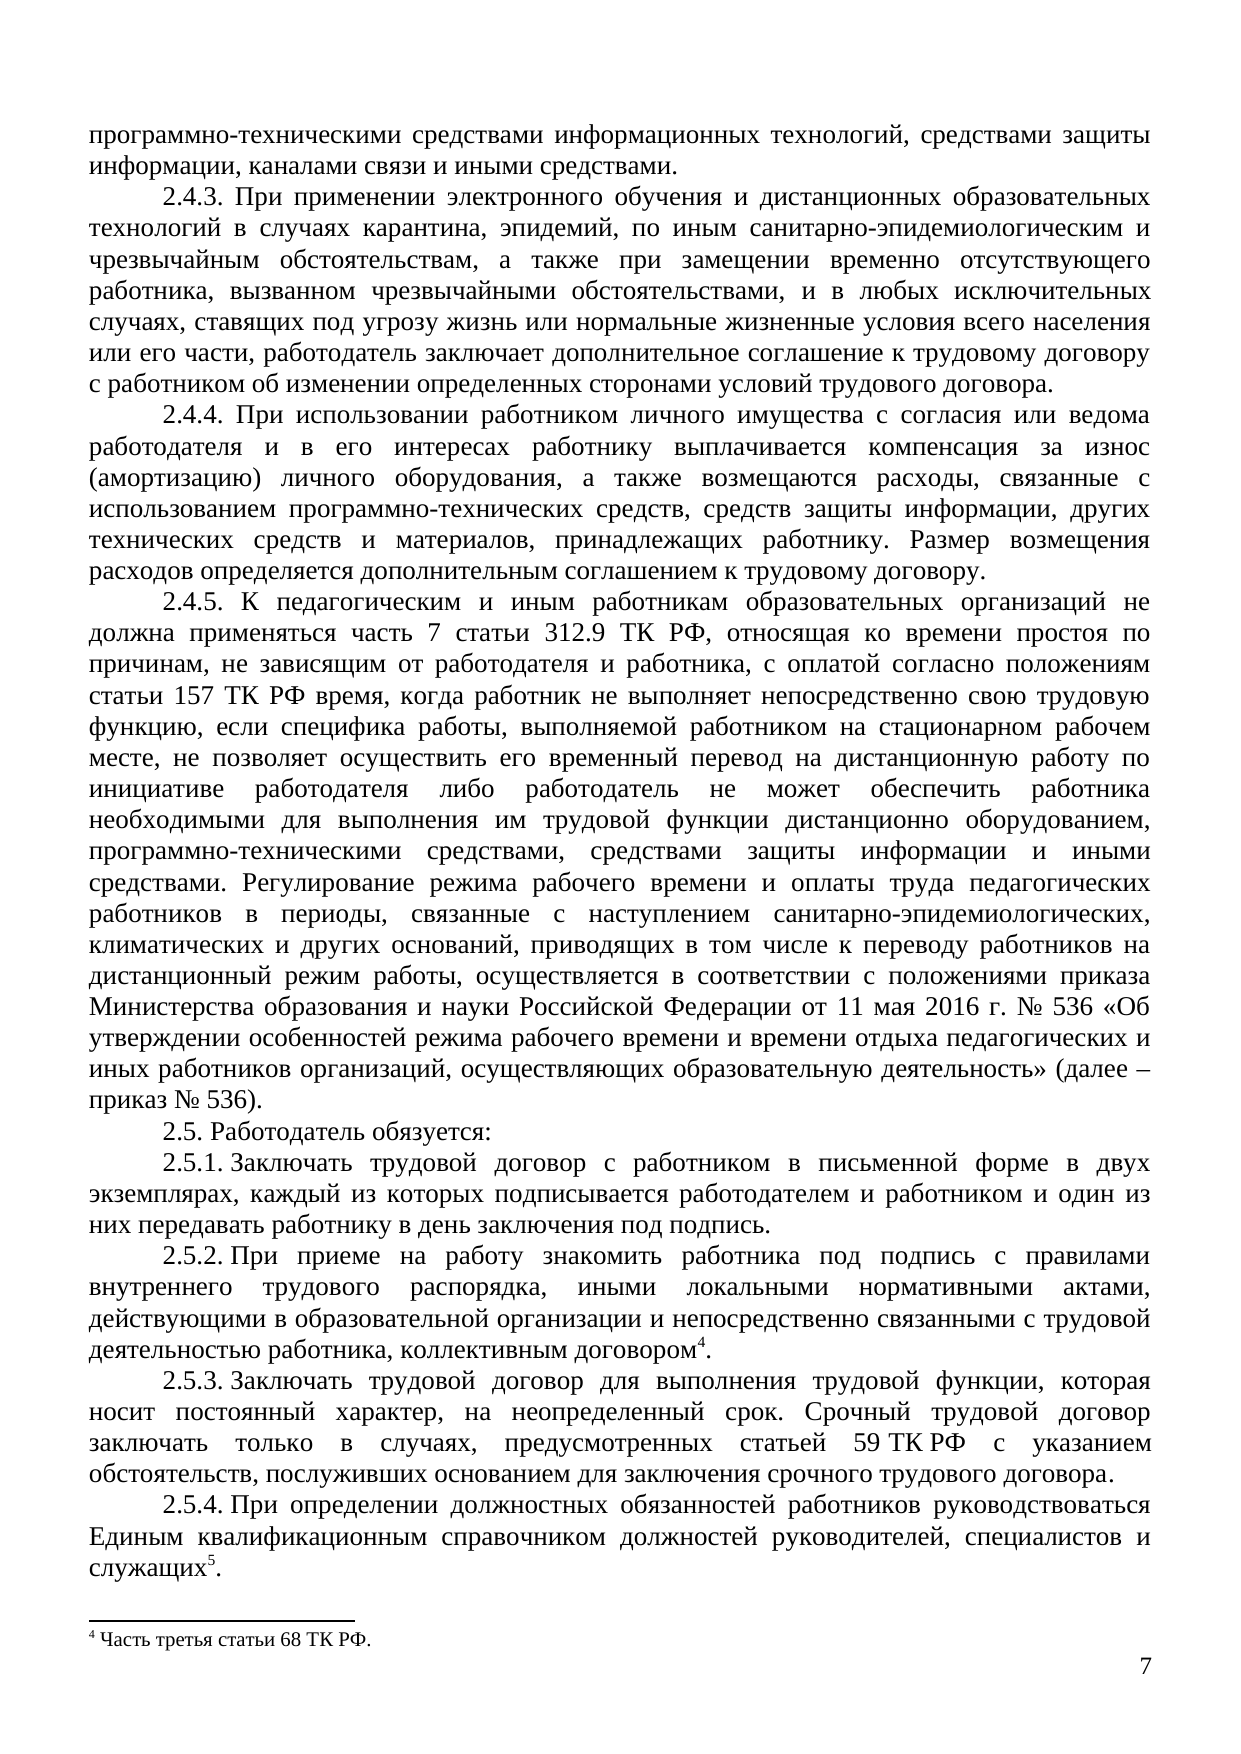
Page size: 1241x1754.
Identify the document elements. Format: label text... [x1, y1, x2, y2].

text 2.5. Работодатель обязуется: [89, 1115, 1152, 1146]
text 2.4.5. К педагогическим и иным работникам образовательных организаций не должна применяться часть 7 статьи 312.9 ТК РФ, относящая ко времени простоя по причинам, не зависящим от работодателя и работника, с оплатой согласно положениям статьи 157 ТК РФ время, когда работник не выполняет непосредственно свою трудовую функцию, если специфика работы, выполняемой работником на стационарном рабочем месте, не позволяет осуществить его временный перевод на дистанционную работу по инициативе работодателя либо работодатель не может обеспечить работника необходимыми для выполнения им трудовой функции дистанционно оборудованием, программно-техническими средствами, средствами защиты информации и иными средствами. Регулирование режима рабочего времени и оплаты труда педагогических работников в периоды, связанные с наступлением санитарно-эпидемиологических, климатических и других оснований, приводящих в том числе к переводу работников на дистанционный режим работы, осуществляется в соответствии с положениями приказа Министерства образования и науки Российской Федерации от 11 мая 2016 г. № 536 «Об утверждении особенностей режима рабочего времени и времени отдыха педагогических и иных работников организаций, осуществляющих образовательную деятельность» (далее – приказ № 536). [89, 585, 1152, 1115]
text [89, 118, 1152, 180]
text 2.5.1. Заключать трудовой договор с работником в письменной форме в двух экземплярах, каждый из которых подписывается работодателем и работником и один из них передавать работнику в день заключения под подпись. [89, 1146, 1152, 1239]
text 2.5.4. При определении должностных обязанностей работников руководствоваться Единым квалификационным справочником должностей руководителей, специалистов и служащих. [89, 1488, 1152, 1582]
text 2.5.3. Заключать трудовой договор для выполнения трудовой функции, которая носит постоянный характер, на неопределенный срок. Срочный трудовой договор заключать только в случаях, предусмотренных статьей 59 ТК РФ с указанием обстоятельств, послуживших основанием для заключения срочного трудового договора. [89, 1364, 1152, 1488]
text 2.4.3. При применении электронного обучения и дистанционных образовательных технологий в случаях карантина, эпидемий, по иным санитарно-эпидемиологическим и чрезвычайным обстоятельствам, а также при замещении временно отсутствующего работника, вызванном чрезвычайными обстоятельствами, и в любых исключительных случаях, ставящих под угрозу жизнь или нормальные жизненные условия всего населения или его части, работодатель заключает дополнительное соглашение к трудовому договору с работником об изменении определенных сторонами условий трудового договора. [89, 180, 1152, 398]
text 2.5.2. При приеме на работу знакомить работника под подпись с правилами внутреннего трудового распорядка, иными локальными нормативными актами, действующими в образовательной организации и непосредственно связанными с трудовой деятельностью работника, коллективным договором. [89, 1239, 1152, 1364]
text 2.4.4. При использовании работником личного имущества с согласия или ведома работодателя и в его интересах работнику выплачивается компенсация за износ (амортизацию) личного оборудования, а также возмещаются расходы, связанные с использованием программно-технических средств, средств защиты информации, других технических средств и материалов, принадлежащих работнику. Размер возмещения расходов определяется дополнительным соглашением к трудовому договору. [89, 398, 1152, 585]
